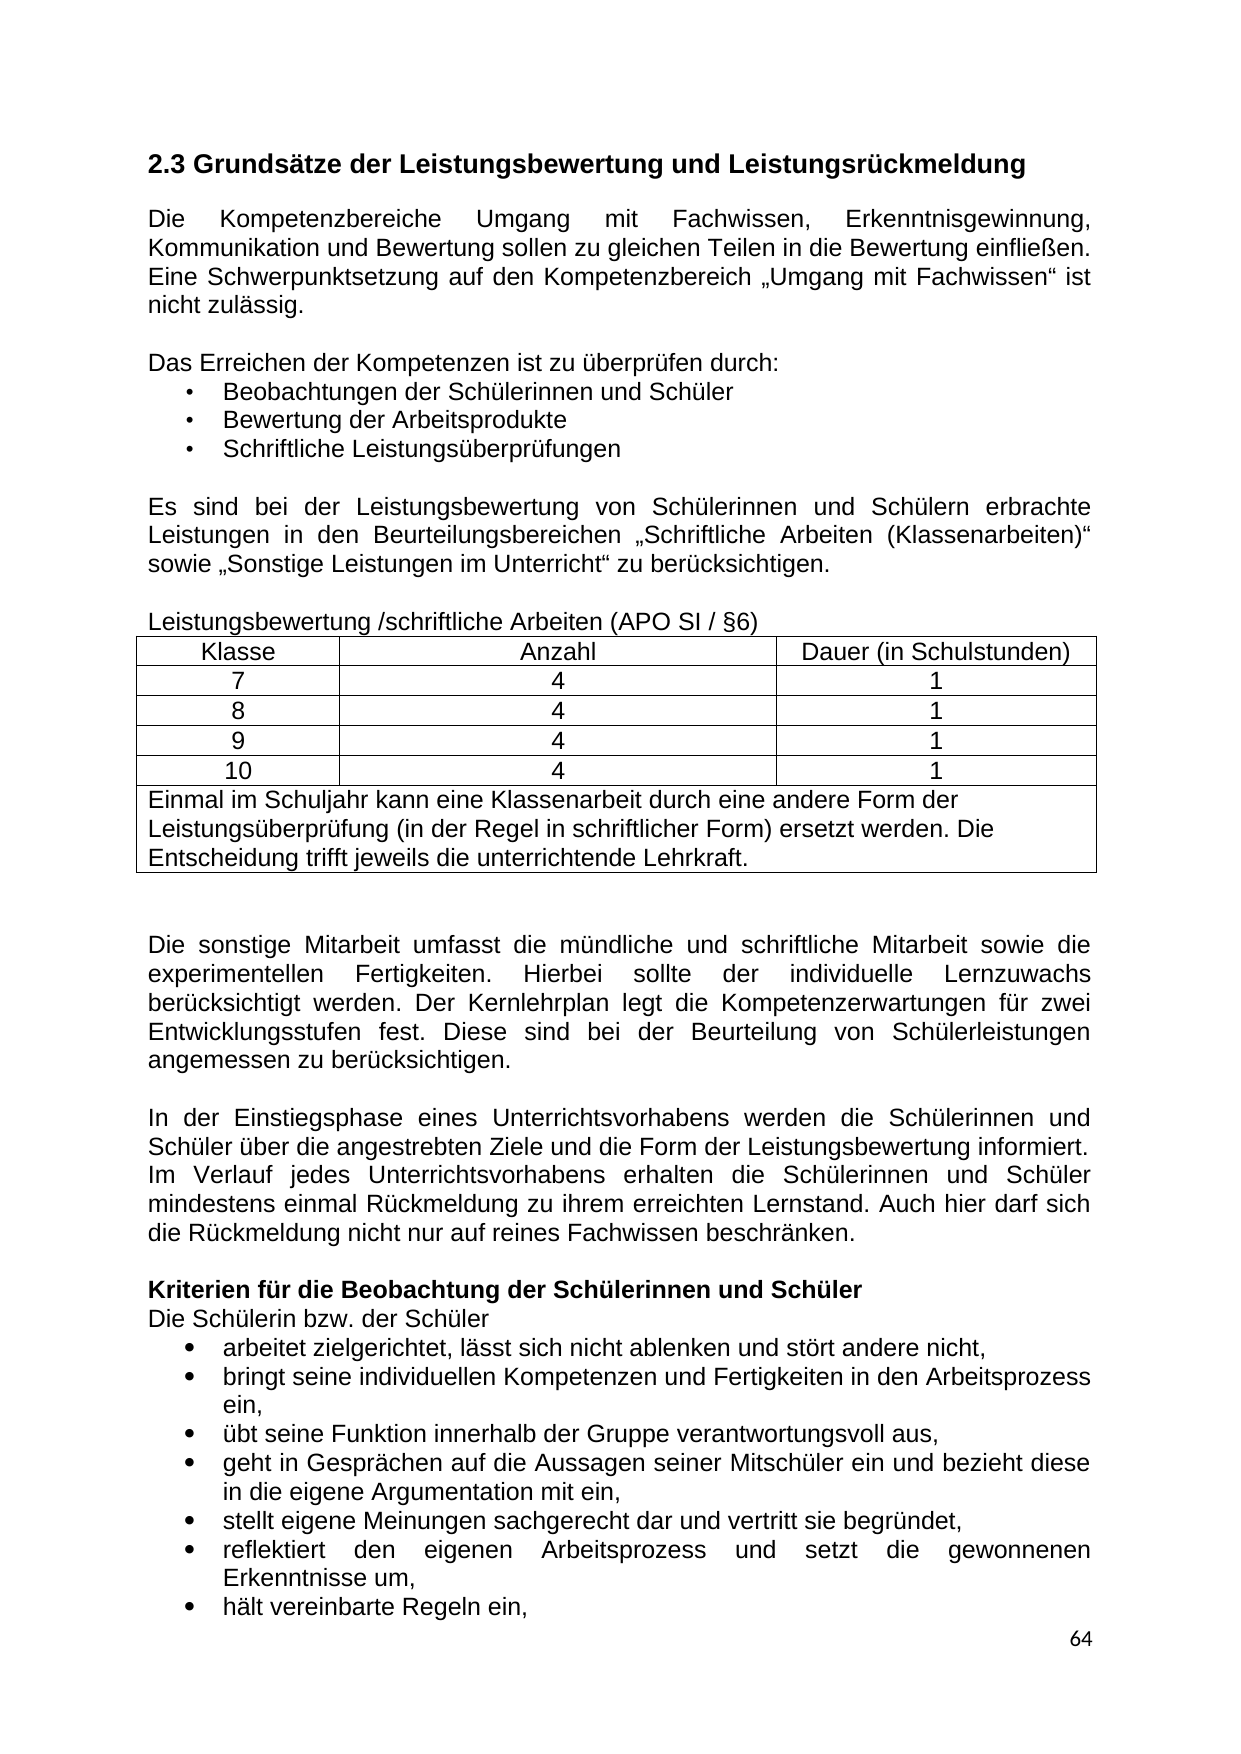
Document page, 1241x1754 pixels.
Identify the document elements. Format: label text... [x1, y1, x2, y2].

text Leistungsbewertung /schriftliche Arbeiten (APO SI / §6) [148, 607, 1092, 636]
text In der Einstiegsphase eines Unterrichtsvorhabens werden die Schülerinnen und Schüler über die angestrebten Ziele und die Form der Leistungsbewertung informiert. [148, 1103, 1092, 1160]
table_cell 4 [340, 696, 776, 725]
list geht in Gesprächen auf die Aussagen seiner Mitschüler ein und bezieht diese in die eigene Argumentation mit ein, [185, 1448, 1092, 1506]
list Bewertung der Arbeitsprodukte [185, 405, 1092, 434]
list reflektiert den eigenen Arbeitsprozess und setzt die gewonnenen Erkenntnisse um, [185, 1534, 1092, 1592]
table_cell 9 [137, 726, 339, 755]
list übt seine Funktion innerhalb der Gruppe verantwortungsvoll aus, [185, 1419, 1092, 1448]
table_header Dauer (in Schulstunden) [777, 637, 1096, 665]
table_cell 7 [137, 666, 339, 695]
table_cell Einmal im Schuljahr kann eine Klassenarbeit durch eine andere Form der Leistungsüberprüfung (in der Regel in schriftlicher Form) ersetzt werden. Die Entscheidung trifft jeweils die unterrichtende Lehrkraft. [137, 786, 1096, 872]
table_cell 10 [137, 756, 339, 784]
text Kriterien für die Beobachtung der Schülerinnen und Schüler [148, 1275, 1092, 1304]
table_cell 1 [777, 666, 1096, 695]
table_cell 4 [340, 756, 776, 784]
text Die sonstige Mitarbeit umfasst die mündliche und schriftliche Mitarbeit sowie die experimentellen Fertigkeiten. Hierbei sollte der individuelle Lernzuwachs berücksichtigt werden. Der Kernlehrplan legt die Kompetenzerwartungen für zwei Entwicklungsstufen fest. Diese sind bei der Beurteilung von Schülerleistungen angemessen zu berücksichtigen. [148, 930, 1092, 1074]
text Es sind bei der Leistungsbewertung von Schülerinnen und Schülern erbrachte Leistungen in den Beurteilungsbereichen „Schriftliche Arbeiten (Klassenarbeiten)“ sowie „Sonstige Leistungen im Unterricht“ zu berücksichtigen. [148, 492, 1092, 578]
table_header Klasse [137, 637, 339, 665]
list bringt seine individuellen Kompetenzen und Fertigkeiten in den Arbeitsprozess ein, [185, 1362, 1092, 1419]
text Die Schülerin bzw. der Schüler [148, 1304, 1092, 1333]
list arbeitet zielgerichtet, lässt sich nicht ablenken und stört andere nicht, [185, 1333, 1092, 1362]
text Das Erreichen der Kompetenzen ist zu überprüfen durch: [148, 348, 1092, 376]
table_cell 4 [340, 726, 776, 755]
list 2.3 Grundsätze der Leistungsbewertung und Leistungsrückmeldung [148, 148, 1092, 179]
text Im Verlauf jedes Unterrichtsvorhabens erhalten die Schülerinnen und Schüler mindestens einmal Rückmeldung zu ihrem erreichten Lernstand. Auch hier darf sich die Rückmeldung nicht nur auf reines Fachwissen beschränken. [148, 1160, 1092, 1247]
text Die Kompetenzbereiche Umgang mit Fachwissen, Erkenntnisgewinnung, Kommunikation und Bewertung sollen zu gleichen Teilen in die Bewertung einfließen. Eine Schwerpunktsetzung auf den Kompetenzbereich „Umgang mit Fachwissen“ ist nicht zulässig. [148, 204, 1092, 319]
list Beobachtungen der Schülerinnen und Schüler [185, 376, 1092, 405]
table_cell 8 [137, 696, 339, 725]
table_cell 1 [777, 726, 1096, 755]
table_cell 1 [777, 756, 1096, 784]
list Schriftliche Leistungsüberprüfungen [185, 434, 1092, 463]
list stellt eigene Meinungen sachgerecht dar und vertritt sie begründet, [185, 1506, 1092, 1534]
list hält vereinbarte Regeln ein, [185, 1592, 1092, 1621]
table_header Anzahl [340, 637, 776, 665]
table_cell 4 [340, 666, 776, 695]
table_cell 1 [777, 696, 1096, 725]
